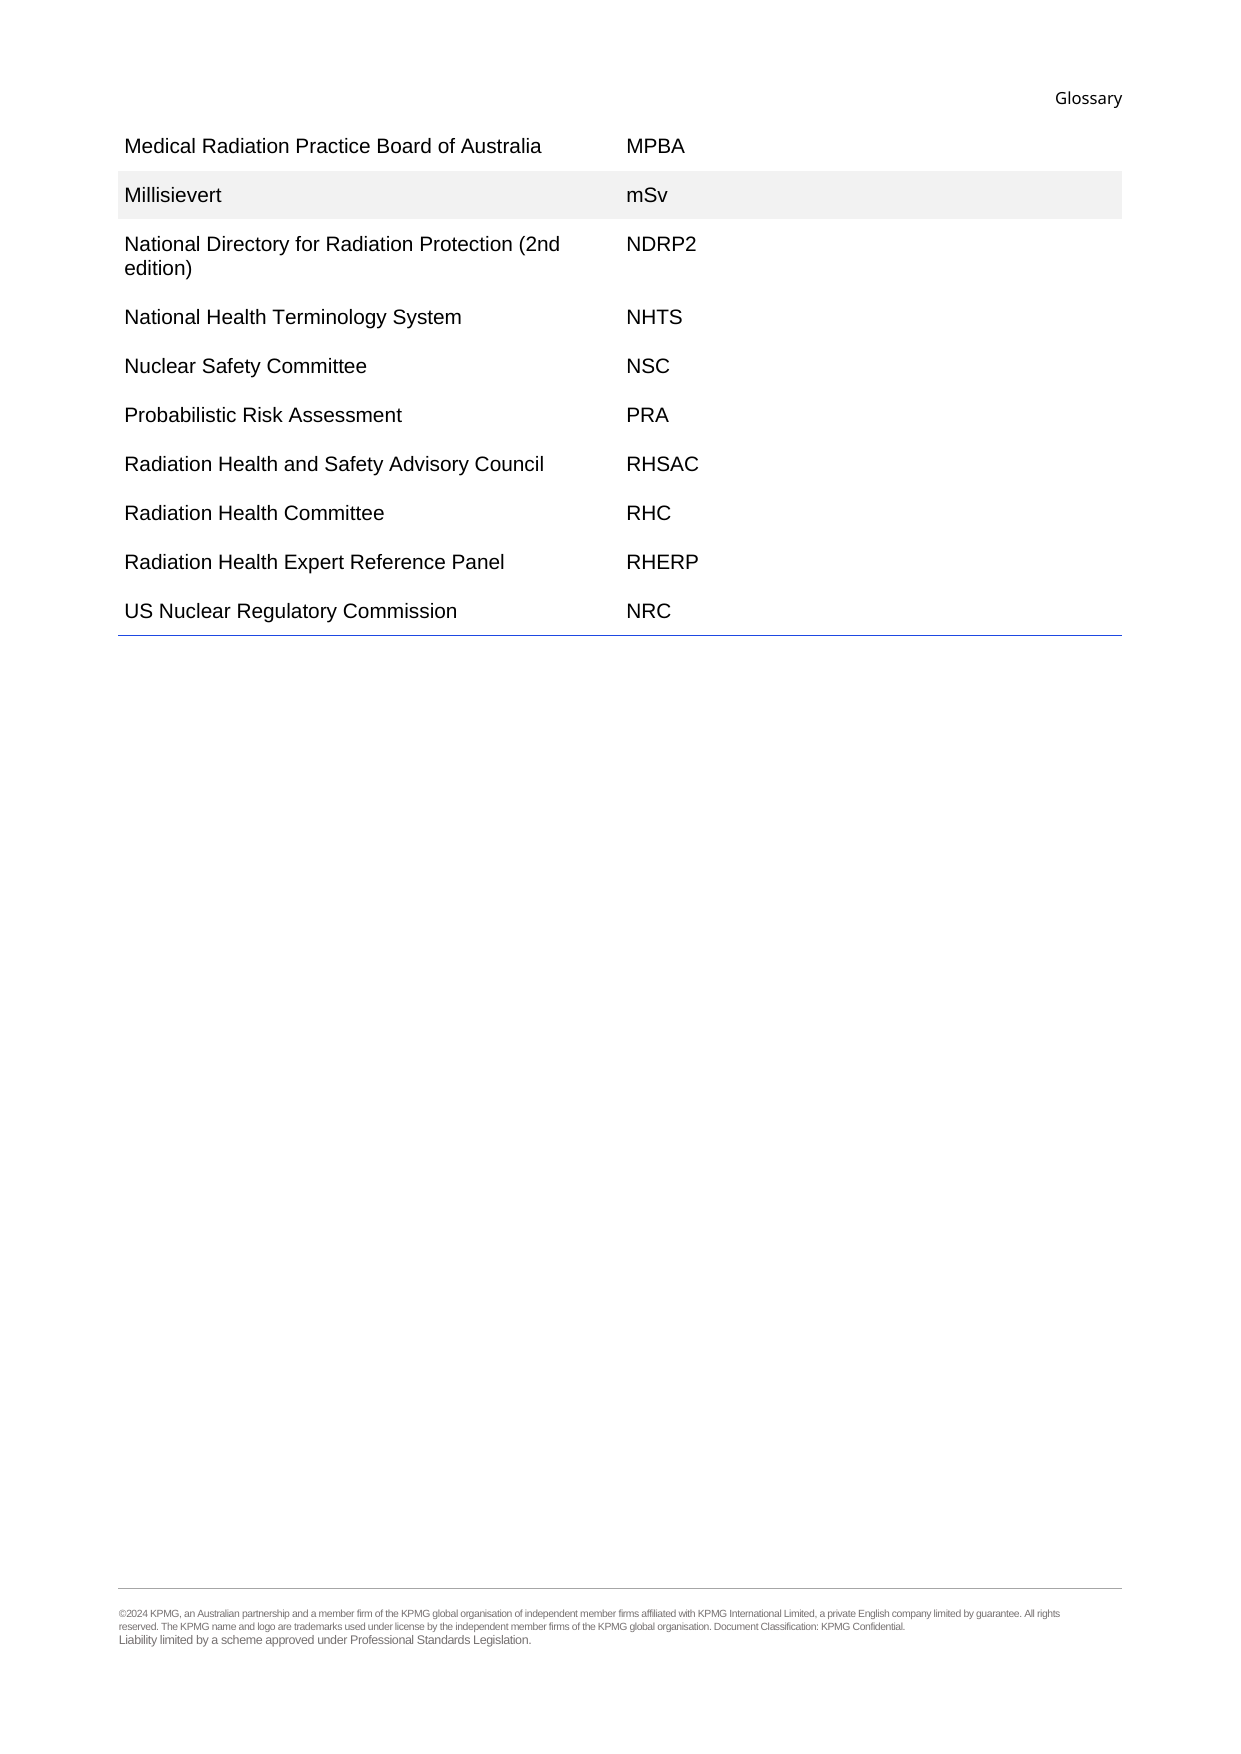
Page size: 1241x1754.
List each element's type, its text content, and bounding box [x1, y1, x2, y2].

table_cell NDRP2 [620, 220, 1122, 292]
table_cell PRA [620, 390, 1122, 439]
table_cell NSC [620, 341, 1122, 390]
table_cell Radiation Health and Safety Advisory Council [118, 439, 620, 488]
table_cell mSv [620, 171, 1122, 219]
table_cell Probabilistic Risk Assessment [118, 390, 620, 439]
table_cell RHERP [620, 537, 1122, 586]
table_cell RHC [620, 488, 1122, 537]
table_cell Millisievert [118, 171, 620, 219]
table_cell RHSAC [620, 439, 1122, 488]
table_cell US Nuclear Regulatory Commission [118, 586, 620, 635]
table_cell Radiation Health Committee [118, 488, 620, 537]
table_cell National Health Terminology System [118, 293, 620, 341]
table_cell Nuclear Safety Committee [118, 341, 620, 390]
table_header MPBA [620, 122, 1122, 171]
table_header Medical Radiation Practice Board of Australia [118, 122, 620, 171]
table_cell Radiation Health Expert Reference Panel [118, 537, 620, 586]
table_cell NHTS [620, 293, 1122, 341]
table_cell NRC [620, 586, 1122, 635]
table_cell National Directory for Radiation Protection (2nd edition) [118, 220, 620, 292]
